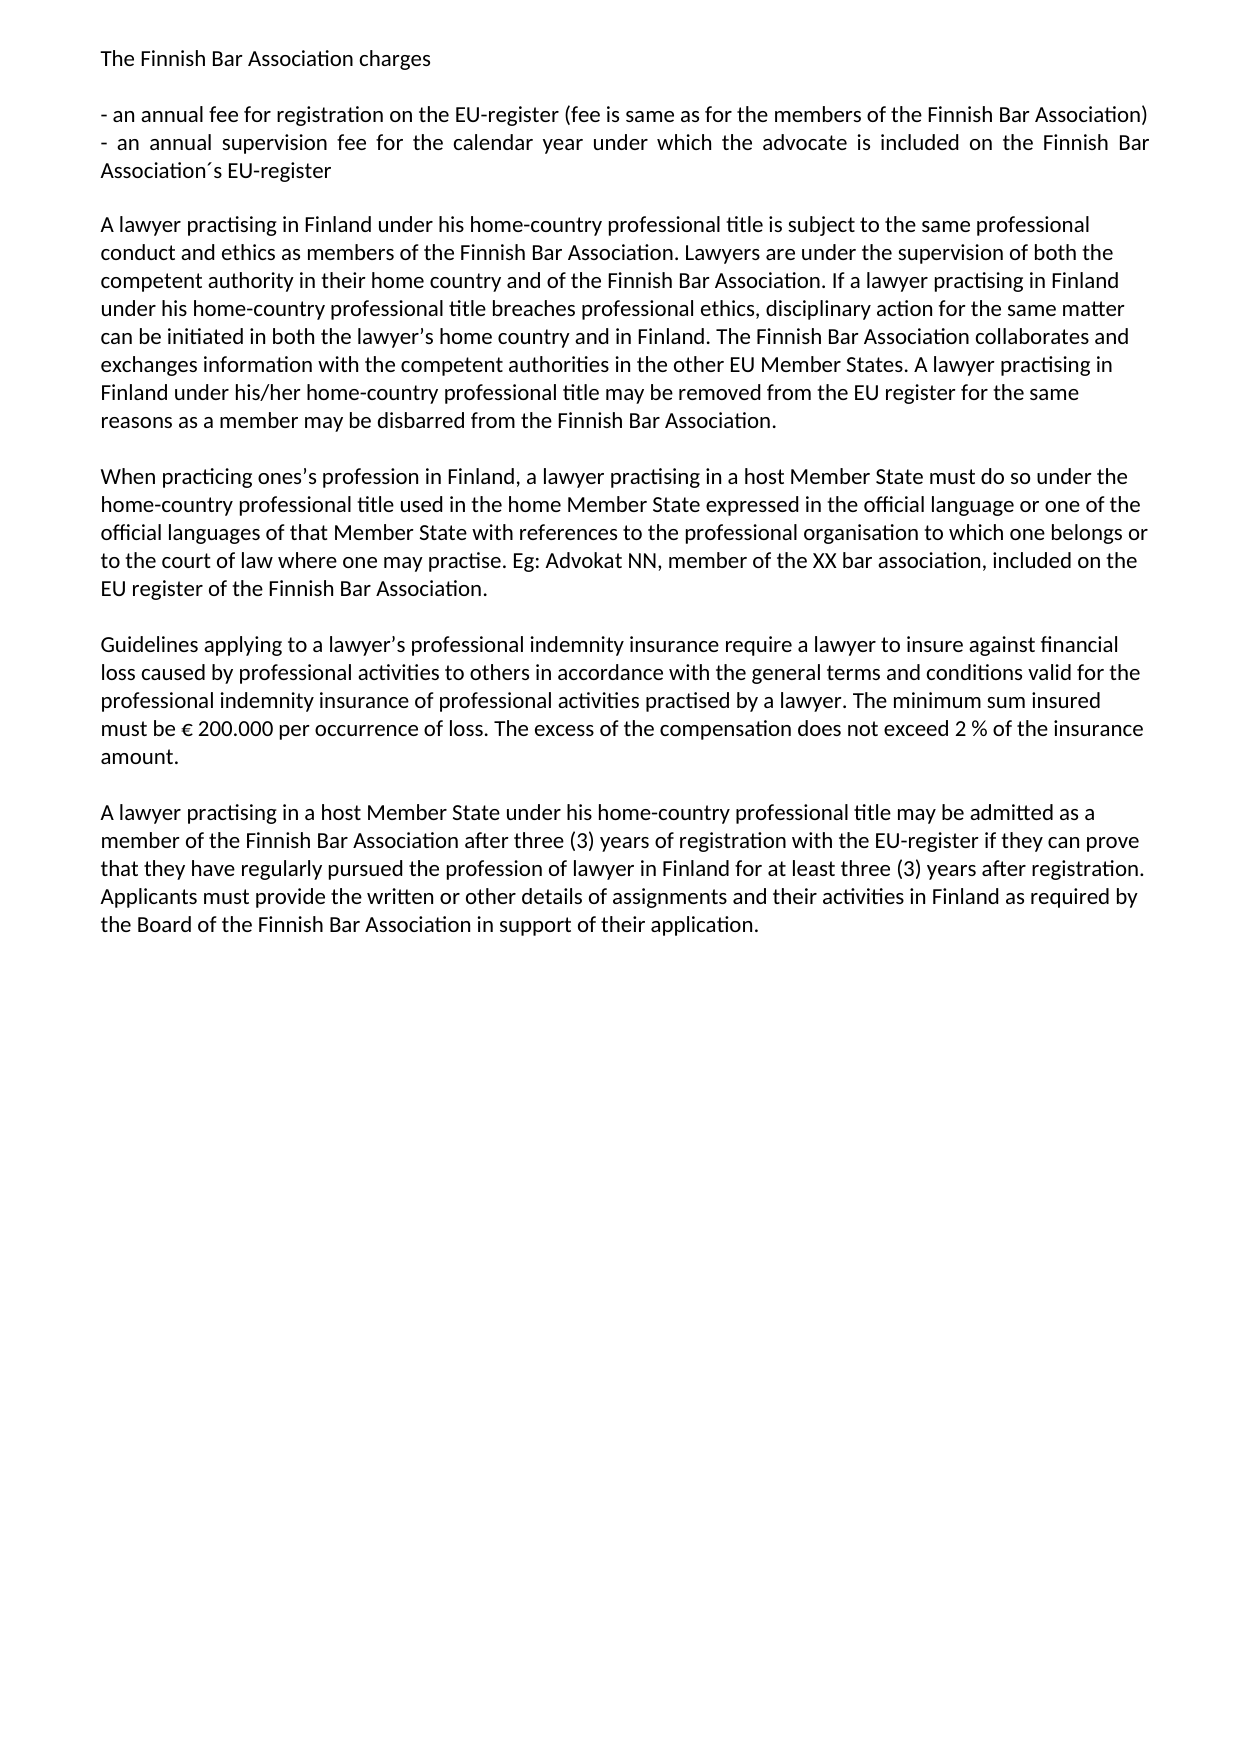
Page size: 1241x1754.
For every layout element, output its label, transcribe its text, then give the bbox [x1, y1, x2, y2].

text A lawyer practising in Finland under his home-country professional title is subject to the same professional conduct and ethics as members of the Finnish Bar Association. Lawyers are under the supervision of both the competent authority in their home country and of the Finnish Bar Association. If a lawyer practising in Finland under his home-country professional title breaches professional ethics, disciplinary action for the same matter can be initiated in both the lawyer’s home country and in Finland. The Finnish Bar Association collaborates and exchanges information with the competent authorities in the other EU Member States. A lawyer practising in Finland under his/her home-country professional title may be removed from the EU register for the same reasons as a member may be disbarred from the Finnish Bar Association. [100, 210, 1152, 434]
text A lawyer practising in a host Member State under his home-country professional title may be admitted as a member of the Finnish Bar Association after three (3) years of registration with the EU-register if they can prove that they have regularly pursued the profession of lawyer in Finland for at least three (3) years after registration. Applicants must provide the written or other details of assignments and their activities in Finland as required by the Board of the Finnish Bar Association in support of their application. [100, 798, 1152, 938]
text - an annual supervision fee for the calendar year under which the advocate is included on the Finnish Bar Association´s EU-register [100, 128, 1152, 184]
text Guidelines applying to a lawyer’s professional indemnity insurance require a lawyer to insure against financial loss caused by professional activities to others in accordance with the general terms and conditions valid for the professional indemnity insurance of professional activities practised by a lawyer. The minimum sum insured must be € 200.000 per occurrence of loss. The excess of the compensation does not exceed 2 % of the insurance amount. [100, 630, 1152, 770]
text - an annual fee for registration on the EU-register (fee is same as for the members of the Finnish Bar Association) [100, 100, 1152, 128]
text When practicing ones’s profession in Finland, a lawyer practising in a host Member State must do so under the home-country professional title used in the home Member State expressed in the official language or one of the official languages of that Member State with references to the professional organisation to which one belongs or to the court of law where one may practise. Eg: Advokat NN, member of the XX bar association, included on the EU register of the Finnish Bar Association. [100, 462, 1152, 602]
text The Finnish Bar Association charges [100, 44, 1152, 72]
